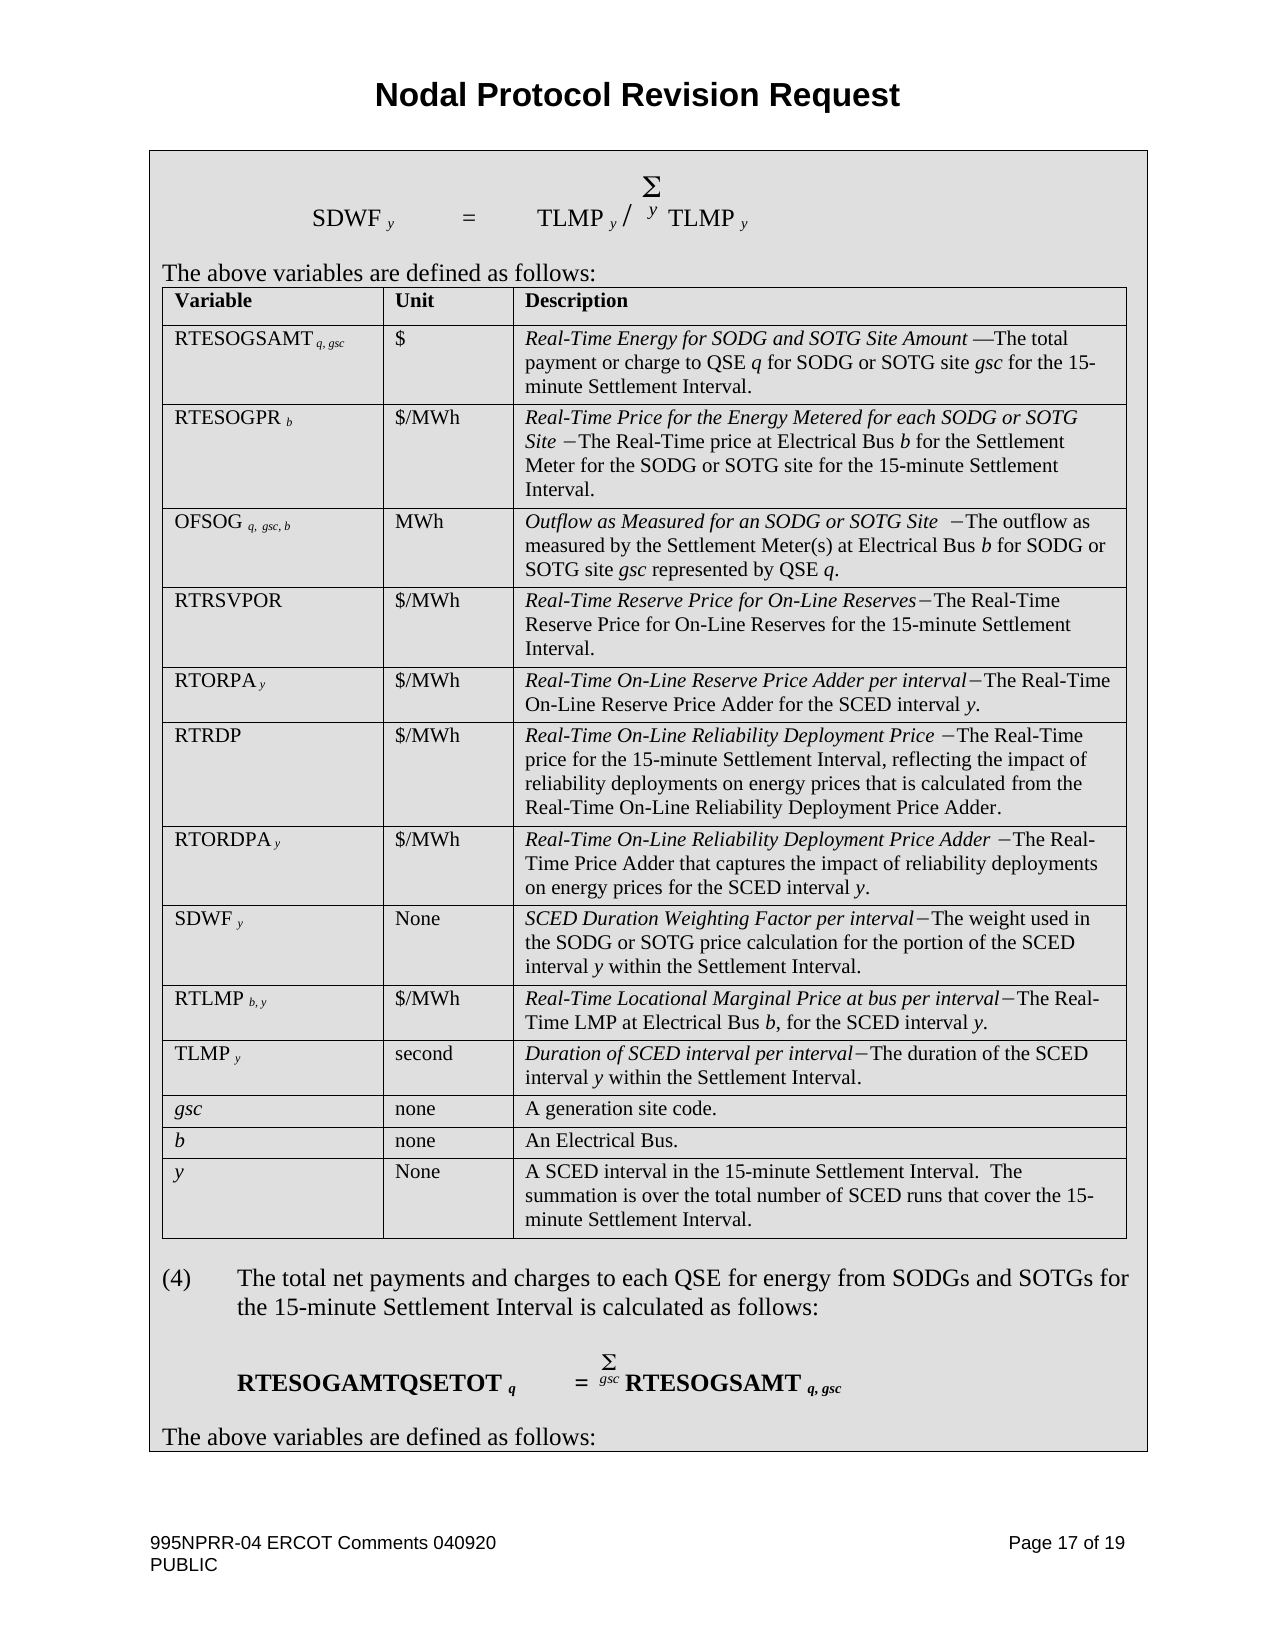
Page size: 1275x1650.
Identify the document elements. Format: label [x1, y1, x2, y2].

table_header [150, 151, 1147, 1451]
